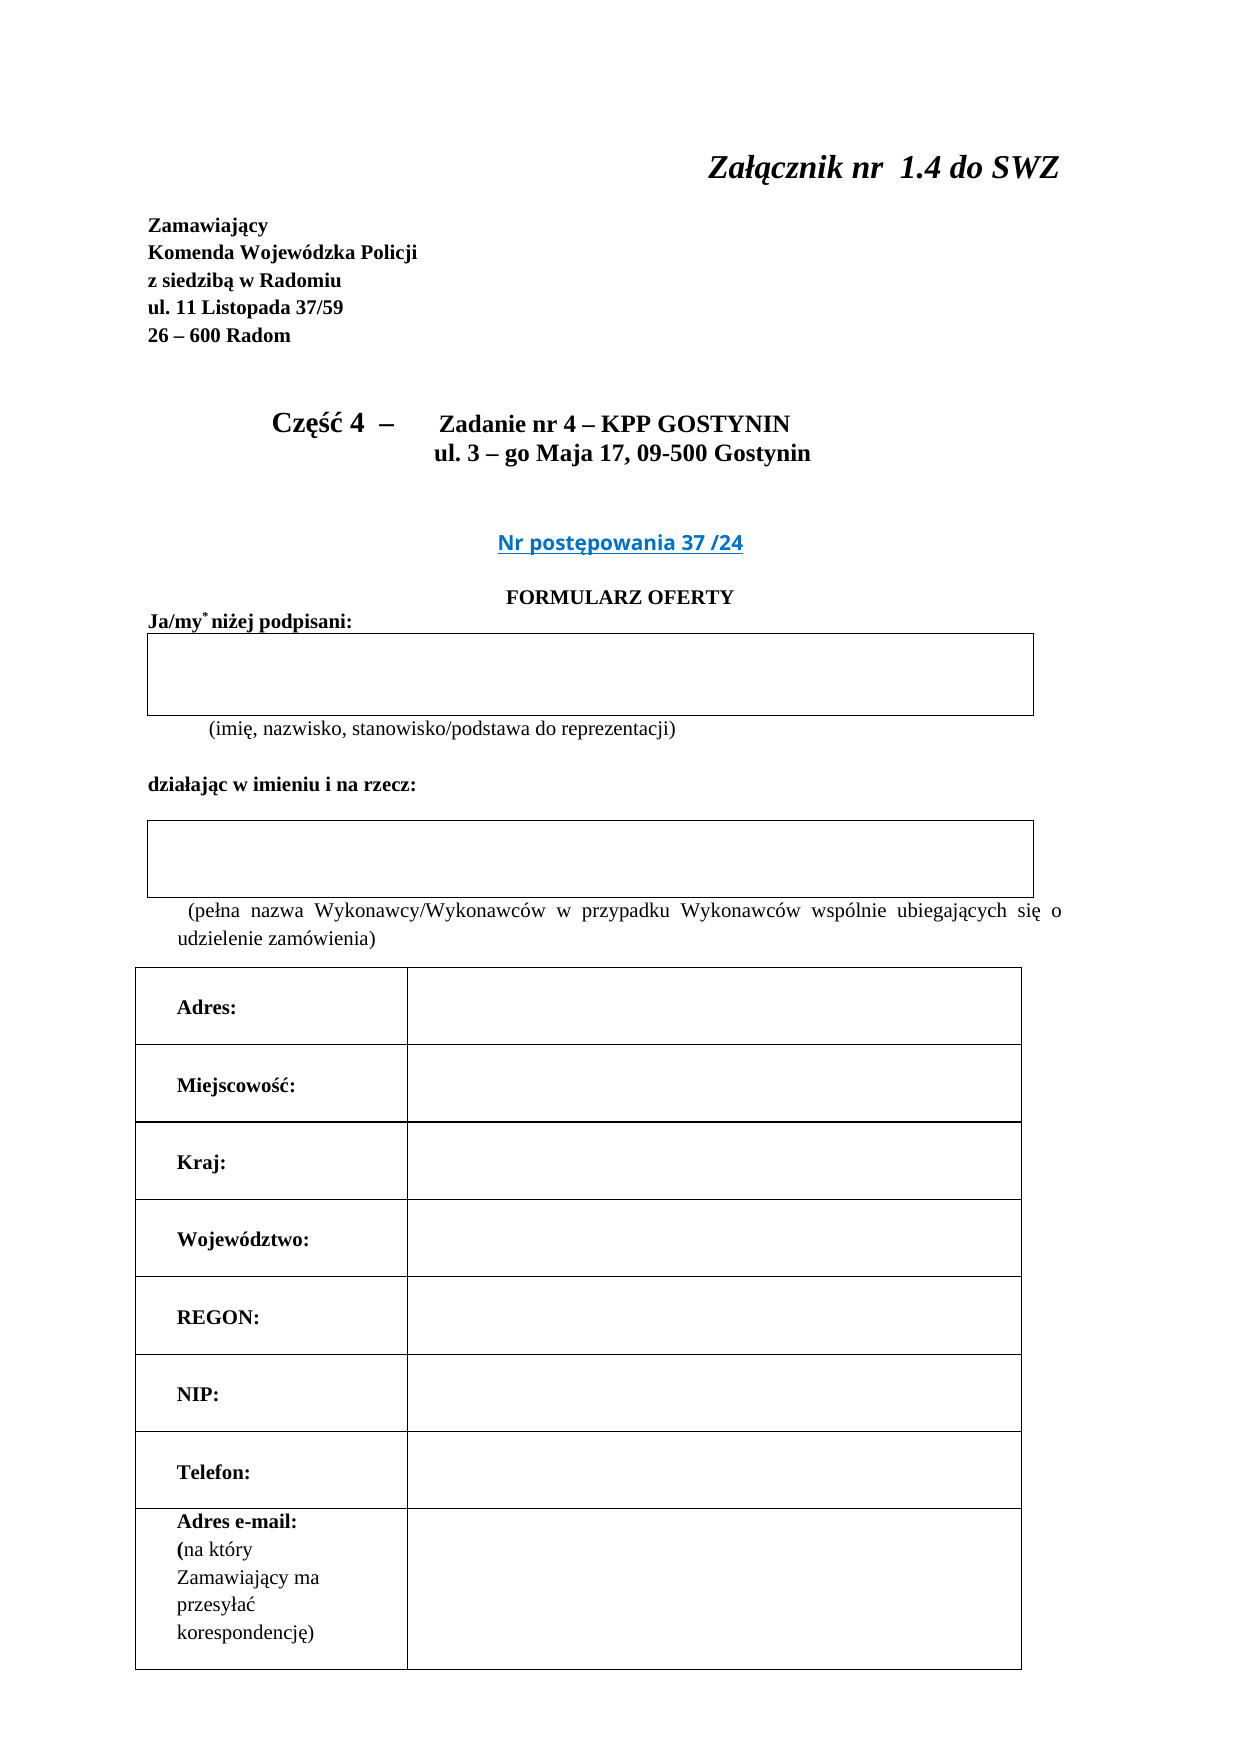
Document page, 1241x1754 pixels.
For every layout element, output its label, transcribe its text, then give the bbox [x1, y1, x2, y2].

text działając w imieniu i na rzecz: [148, 772, 1063, 796]
table_cell [408, 1200, 1021, 1276]
table_cell NIP: [136, 1355, 407, 1431]
text Załącznik nr 1.4 do SWZ [148, 148, 1063, 186]
table_cell [408, 1432, 1021, 1508]
text ul. 3 – go Maja 17, 09-500 Gostynin [148, 438, 1093, 467]
table_cell [408, 1123, 1021, 1199]
text Zamawiający Komenda Wojewódzka Policji z siedzibą w Radomiu ul. 11 Listopada 37/59 26 – 600 Radom [148, 212, 1063, 347]
table_cell [408, 1509, 1021, 1668]
table_cell Województwo: [136, 1200, 407, 1276]
text (imię, nazwisko, stanowisko/podstawa do reprezentacji) [177, 716, 1063, 740]
text Część 4 – Zadanie nr 4 – KPP GOSTYNIN [221, 405, 1093, 438]
list FORMULARZ OFERTY [177, 585, 1063, 609]
table_cell Telefon: [136, 1432, 407, 1508]
table_header Adres: [136, 968, 407, 1044]
table_cell Kraj: [136, 1123, 407, 1199]
text (pełna nazwa Wykonawcy/Wykonawców w przypadku Wykonawców wspólnie ubiegających się o udzielenie zamówienia) [177, 898, 1063, 950]
table_header [408, 968, 1021, 1044]
table_cell [408, 1355, 1021, 1431]
table_cell Adres e-mail: (na który Zamawiający ma przesyłać korespondencję) [136, 1509, 407, 1668]
table_cell REGON: [136, 1277, 407, 1353]
text Nr postępowania 37 /24 [148, 528, 1093, 557]
table_cell Miejscowość: [136, 1045, 407, 1121]
table_cell [408, 1045, 1021, 1121]
table_cell [408, 1277, 1021, 1353]
text Ja/my* niżej podpisani: [148, 609, 1063, 633]
table_header [148, 634, 1033, 715]
table_header [148, 821, 1033, 897]
